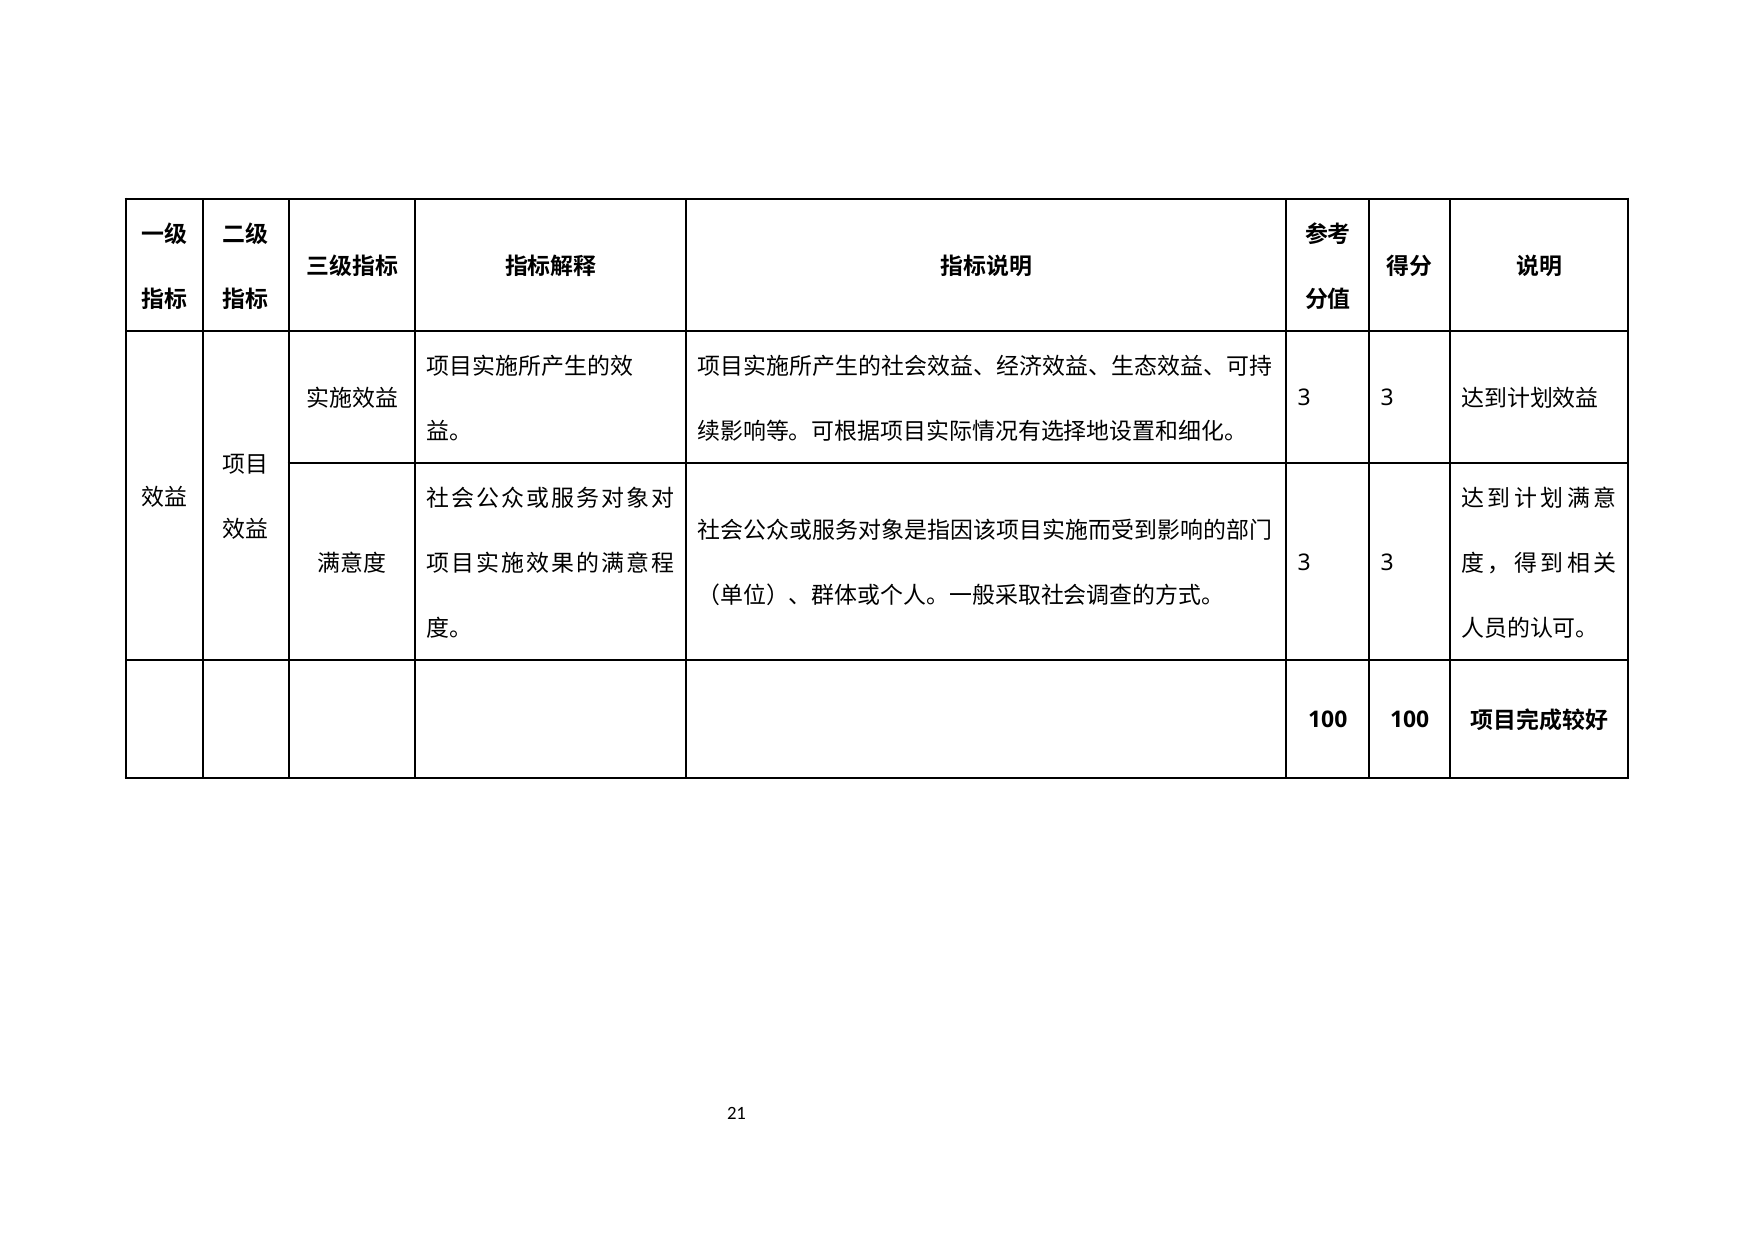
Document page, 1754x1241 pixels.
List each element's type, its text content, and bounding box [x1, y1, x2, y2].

table_cell [290, 661, 414, 777]
table_cell [204, 661, 288, 777]
table_header 得分 [1370, 200, 1449, 330]
table_cell 项目完成较好 [1451, 661, 1627, 777]
table_cell 项目实施所产生的效益。 [416, 332, 685, 462]
table_header 参考分值 [1287, 200, 1368, 330]
table_cell 3 [1287, 332, 1368, 462]
table_cell 100 [1287, 661, 1368, 777]
table_cell 3 [1370, 464, 1449, 659]
table_cell 达到计划满意度，得到相关人员的认可。 [1451, 464, 1627, 659]
table_cell [127, 661, 202, 777]
table_header 三级指标 [290, 200, 414, 330]
table_header 指标说明 [687, 200, 1285, 330]
table_cell 3 [1287, 464, 1368, 659]
table_cell 实施效益 [290, 332, 414, 462]
table_header 一级指标 [127, 200, 202, 330]
table_cell 社会公众或服务对象是指因该项目实施而受到影响的部门（单位）、群体或个人。一般采取社会调查的方式。 [687, 464, 1285, 659]
table_cell 3 [1370, 332, 1449, 462]
table_header 说明 [1451, 200, 1627, 330]
table_cell 社会公众或服务对象对项目实施效果的满意程度。 [416, 464, 685, 659]
table_header 二级指标 [204, 200, 288, 330]
table_header 指标解释 [416, 200, 685, 330]
table_cell 项目效益 [204, 332, 288, 659]
table_cell 达到计划效益 [1451, 332, 1627, 462]
table_cell [416, 661, 685, 777]
table_cell [687, 661, 1285, 777]
table_cell 100 [1370, 661, 1449, 777]
table_cell 效益 [127, 332, 202, 659]
table_cell 满意度 [290, 464, 414, 659]
table_cell 项目实施所产生的社会效益、经济效益、生态效益、可持续影响等。可根据项目实际情况有选择地设置和细化。 [687, 332, 1285, 462]
